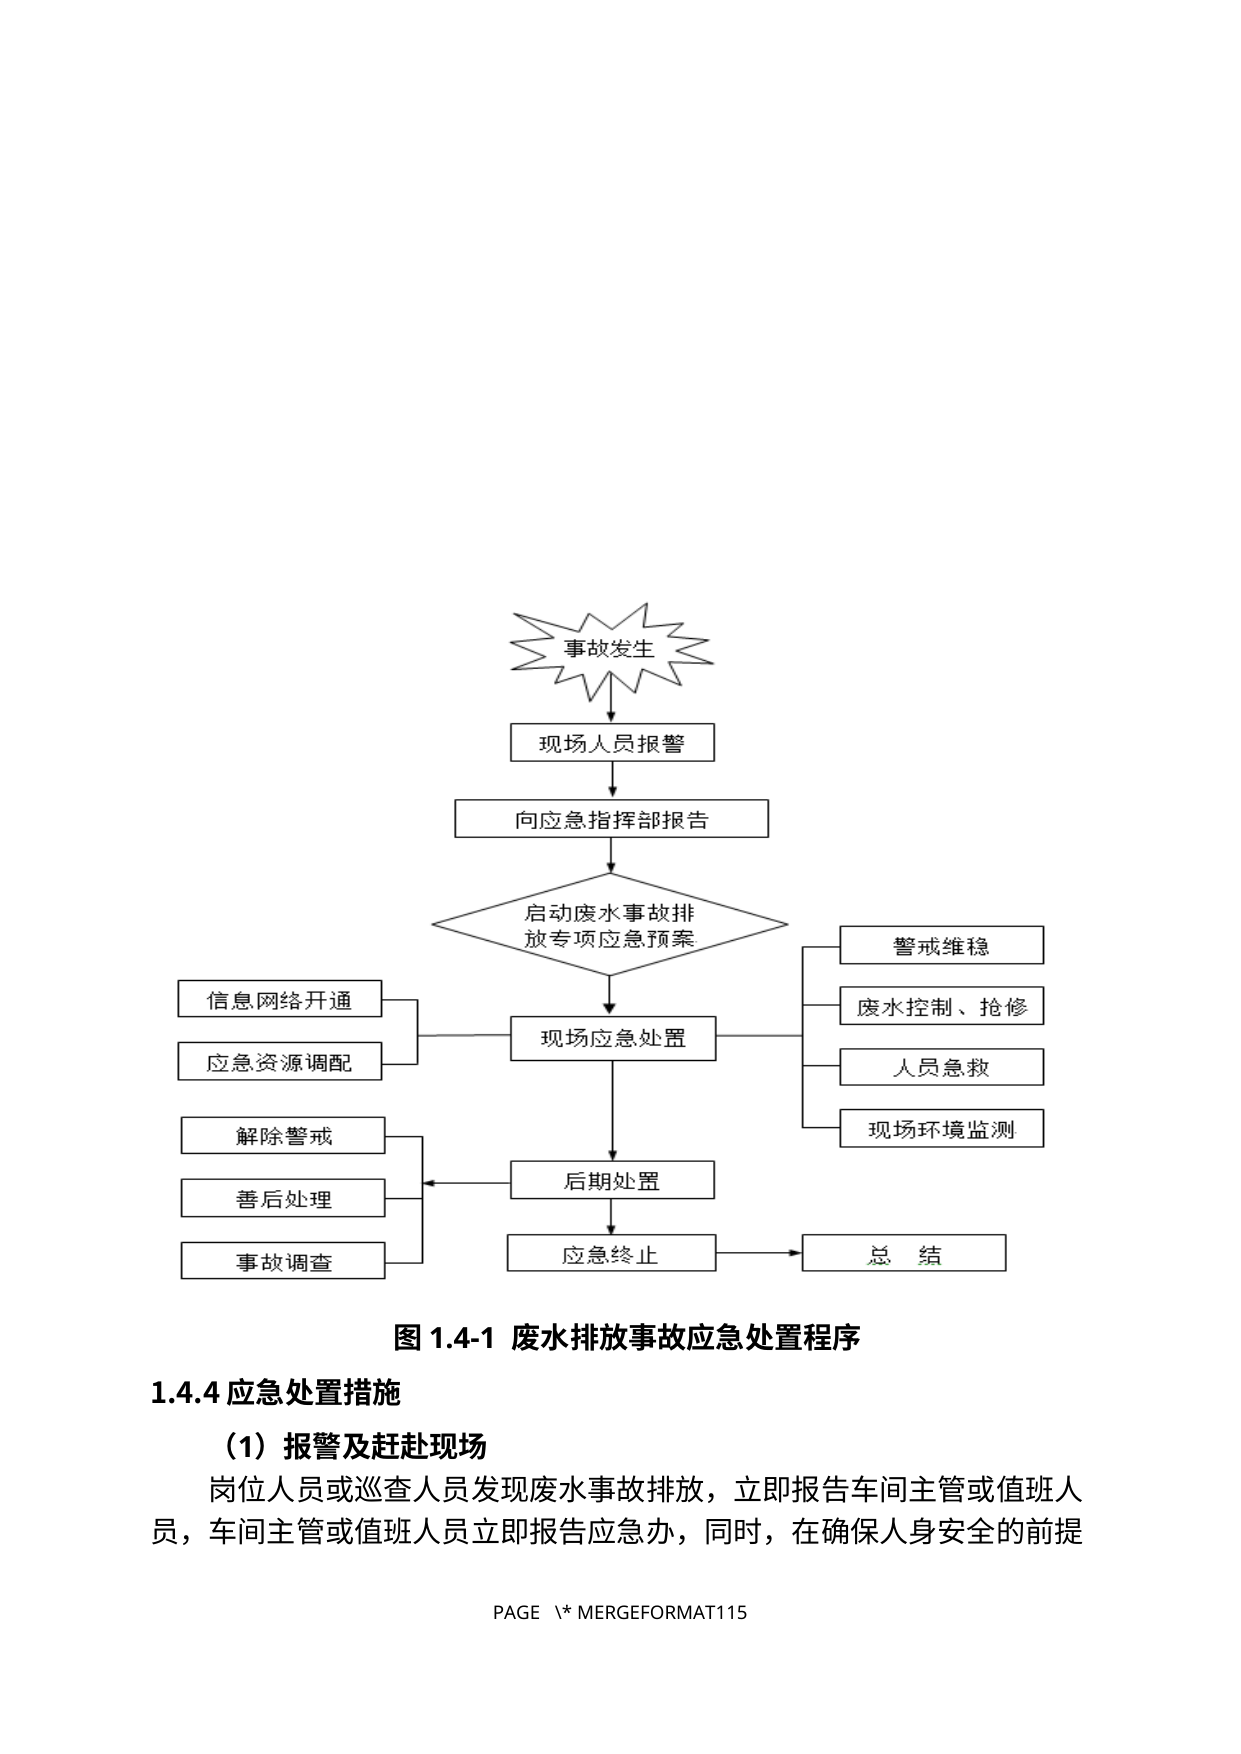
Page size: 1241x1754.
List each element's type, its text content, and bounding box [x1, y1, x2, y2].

text （1）报警及赶赴现场 [150, 1424, 1090, 1466]
list 1.4.4应急处置措施 [150, 1369, 1090, 1411]
picture [150, 589, 1084, 1291]
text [150, 1466, 1090, 1551]
text 图1.4-1 废水排放事故应急处置程序 [150, 1314, 1090, 1357]
